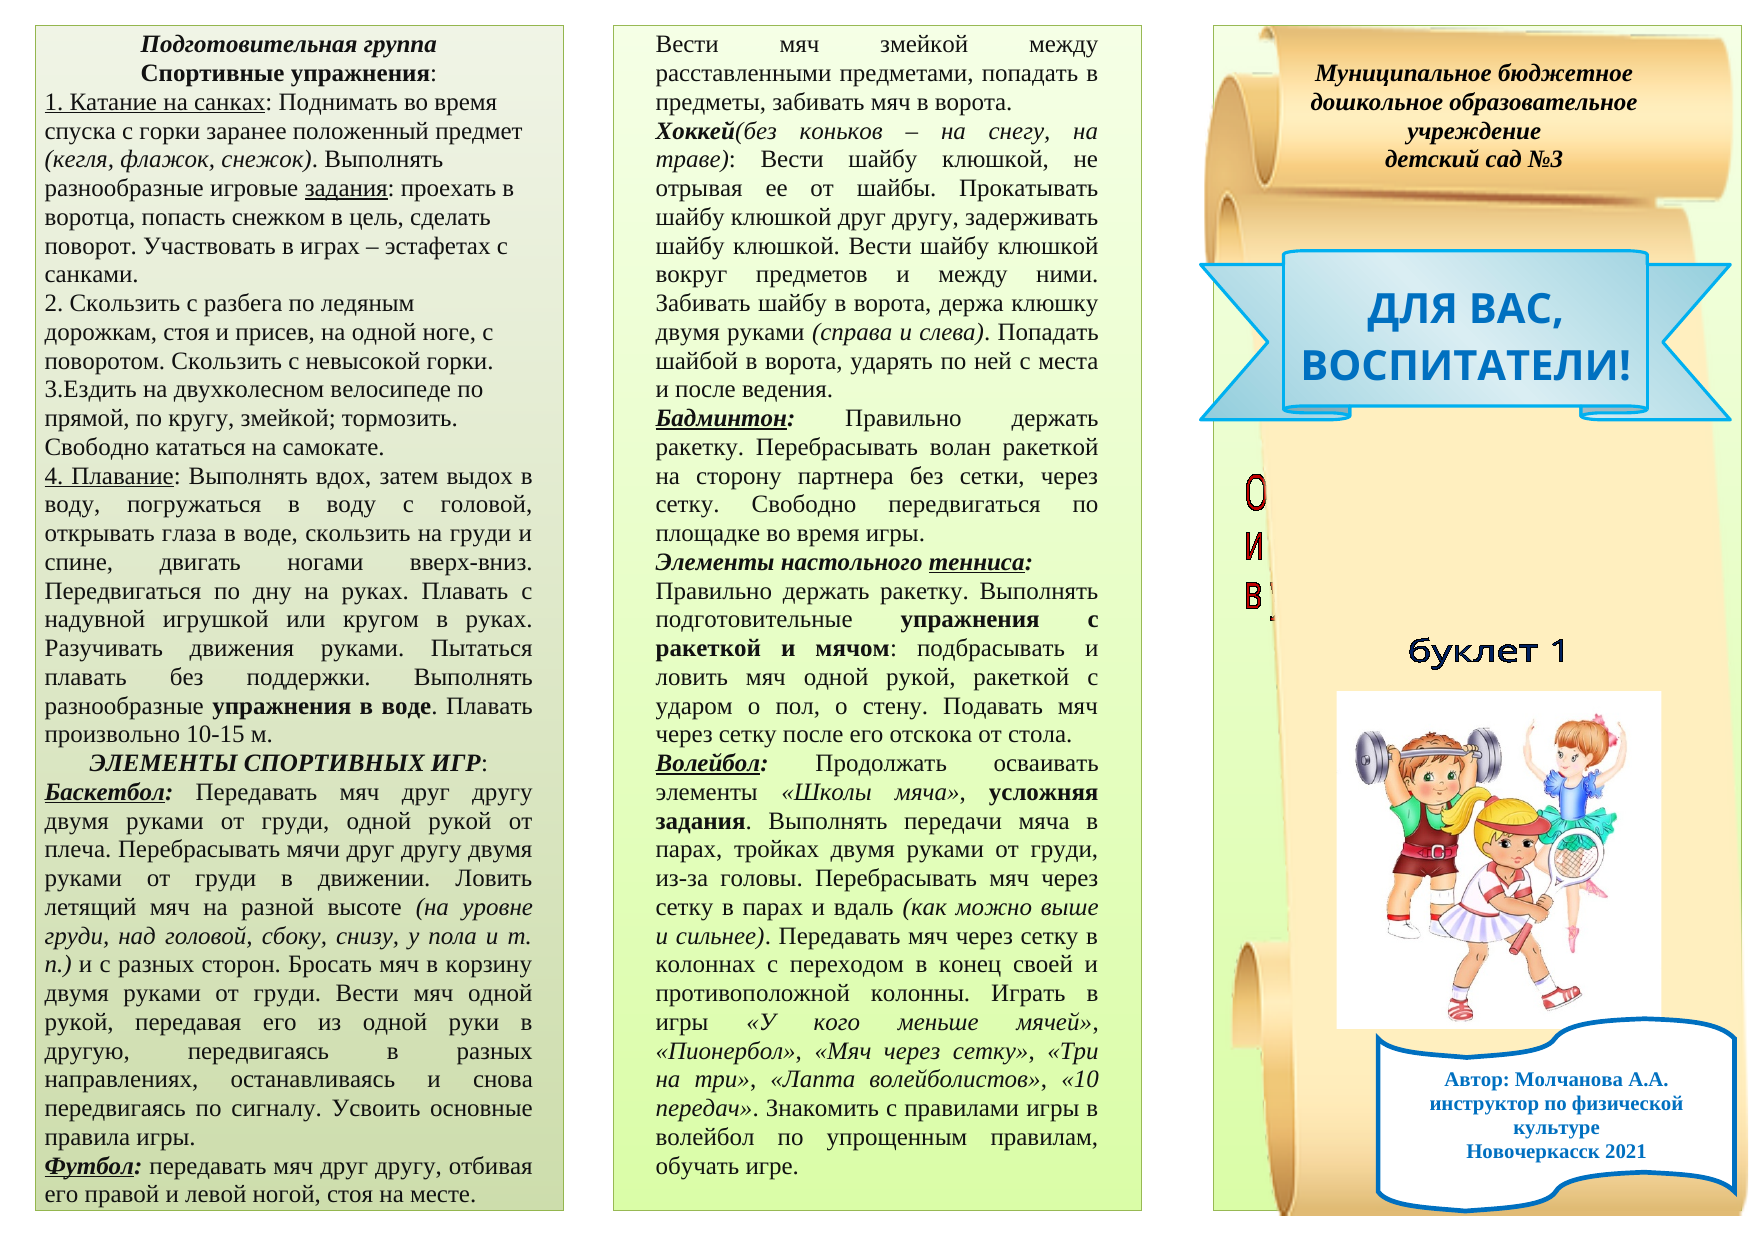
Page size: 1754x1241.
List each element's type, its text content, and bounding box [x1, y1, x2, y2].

text Хоккей(без коньков – на снегу, на траве): Вести шайбу клюшкой, не отрывая ее от шайбы. Прокатывать шайбу клюшкой друг другу, задерживать шайбу клюшкой. Вести шайбу клюшкой вокруг предметов и между ними. Забивать шайбу в ворота, держа клюшку двумя руками (справа и слева). Попадать шайбой в ворота, ударять по ней с места и после ведения. [655, 116, 1098, 403]
text Бадминтон: Правильно держать ракетку. Перебрасывать волан ракеткой на сторону партнера без сетки, через сетку. Свободно передвигаться по площадке во время игры. [655, 403, 1098, 547]
text 1. Катание на санках: Поднимать во время спуска с горки заранее положенный предмет (кегля, флажок, снежок). Выполнять разнообразные игровые задания: проехать в воротца, попасть снежком в цель, сделать поворот. Участвовать в играх – эстафетах с санками. [44, 87, 533, 288]
text Спортивные упражнения: [44, 58, 533, 87]
text Вести мяч змейкой между расставленными предметами, попадать в предметы, забивать мяч в ворота. [655, 29, 1098, 116]
text Муниципальное бюджетное дошкольное образовательное учреждение [1252, 58, 1696, 144]
text 3.Ездить на двухколесном велосипеде по прямой, по кругу, змейкой; тормозить. Свободно кататься на самокате. [44, 374, 533, 461]
text 4. Плавание: Выполнять вдох, затем выдох в воду, погружаться в воду с головой, открывать глаза в воде, скользить на груди и спине, двигать ногами вверх-вниз. Передвигаться по дну на руках. Плавать с надувной игрушкой или кругом в руках. Разучивать движения руками. Пытаться плавать без поддержки. Выполнять разнообразные упражнения в воде. Плавать произвольно 10-15 м. [44, 461, 533, 748]
text Баскетбол: Передавать мяч друг другу двумя руками от груди, одной рукой от плеча. Перебрасывать мячи друг другу двумя руками от груди в движении. Ловить летящий мяч на разной высоте (на уровне груди, над головой, сбоку, снизу, у пола и т. п.) и с разных сторон. Бросать мяч в корзину двумя руками от груди. Вести мяч одной рукой, передавая его из одной руки в другую, передвигаясь в разных направлениях, останавливаясь и снова передвигаясь по сигналу. Усвоить основные правила игры. [44, 777, 533, 1151]
text Правильно держать ракетку. Выполнять подготовительные упражнения с ракеткой и мячом: подбрасывать и ловить мяч одной рукой, ракеткой с ударом о пол, о стену. Подавать мяч через сетку после его отскока от стола. [655, 576, 1098, 748]
text Волейбол: Продолжать осваивать элементы «Школы мяча», усложняя задания. Выполнять передачи мяча в парах, тройках двумя руками от груди, из-за головы. Перебрасывать мяч через сетку в парах и вдаль (как можно выше и сильнее). Передавать мяч через сетку в колоннах с переходом в конец своей и противоположной колонны. Играть в игры «У кого меньше мячей», «Пионербол», «Мяч через сетку», «Три на три», «Лапта волейболистов», «10 передач». Знакомить с правилами игры в волейбол по упрощенным правилам, обучать игре. [655, 748, 1098, 1179]
text Футбол: передавать мяч друг другу, отбивая его правой и левой ногой, стоя на месте. [44, 1151, 533, 1208]
picture [1204, 26, 1749, 1216]
text ЭЛЕМЕНТЫ СПОРТИВНЫХ ИГР: [44, 748, 533, 777]
picture [1204, 273, 1264, 411]
text Элементы настольного тенниса: [655, 547, 1098, 576]
text Подготовительная группа [44, 29, 533, 58]
text 2. Скользить с разбега по ледяным дорожкам, стоя и присев, на одной ноге, с поворотом. Скользить с невысокой горки. [44, 288, 533, 374]
text детский сад №3 [1252, 144, 1696, 173]
